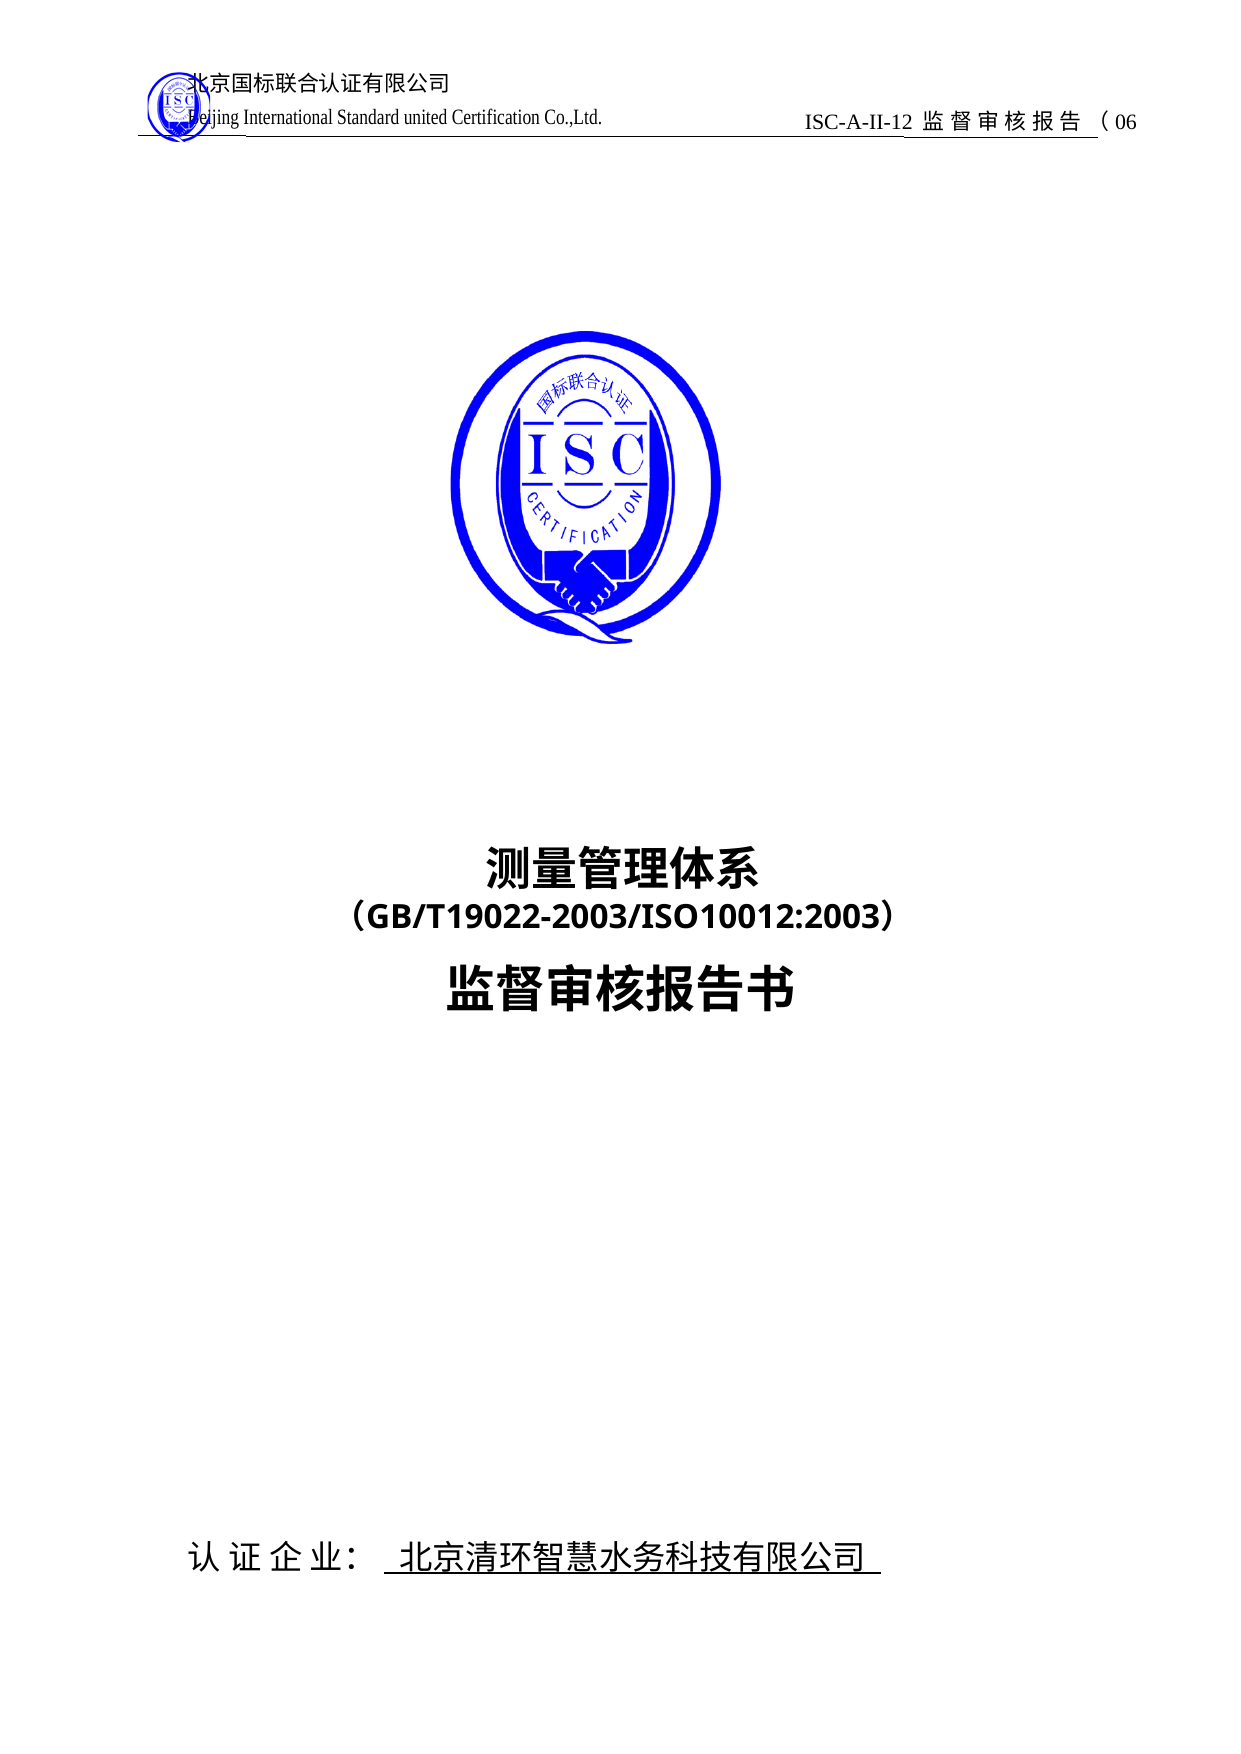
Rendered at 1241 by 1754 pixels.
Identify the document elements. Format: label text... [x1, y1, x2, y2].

text 认 证 企 业： 北京清环智慧水务科技有限公司 [187, 1522, 1053, 1587]
picture [450, 331, 732, 644]
text 测量管理体系 [187, 843, 1053, 896]
text （GB/T19022-2003/ISO10012:2003） [187, 896, 1053, 937]
text 监督审核报告书 [187, 937, 1053, 1035]
picture [146, 72, 210, 141]
